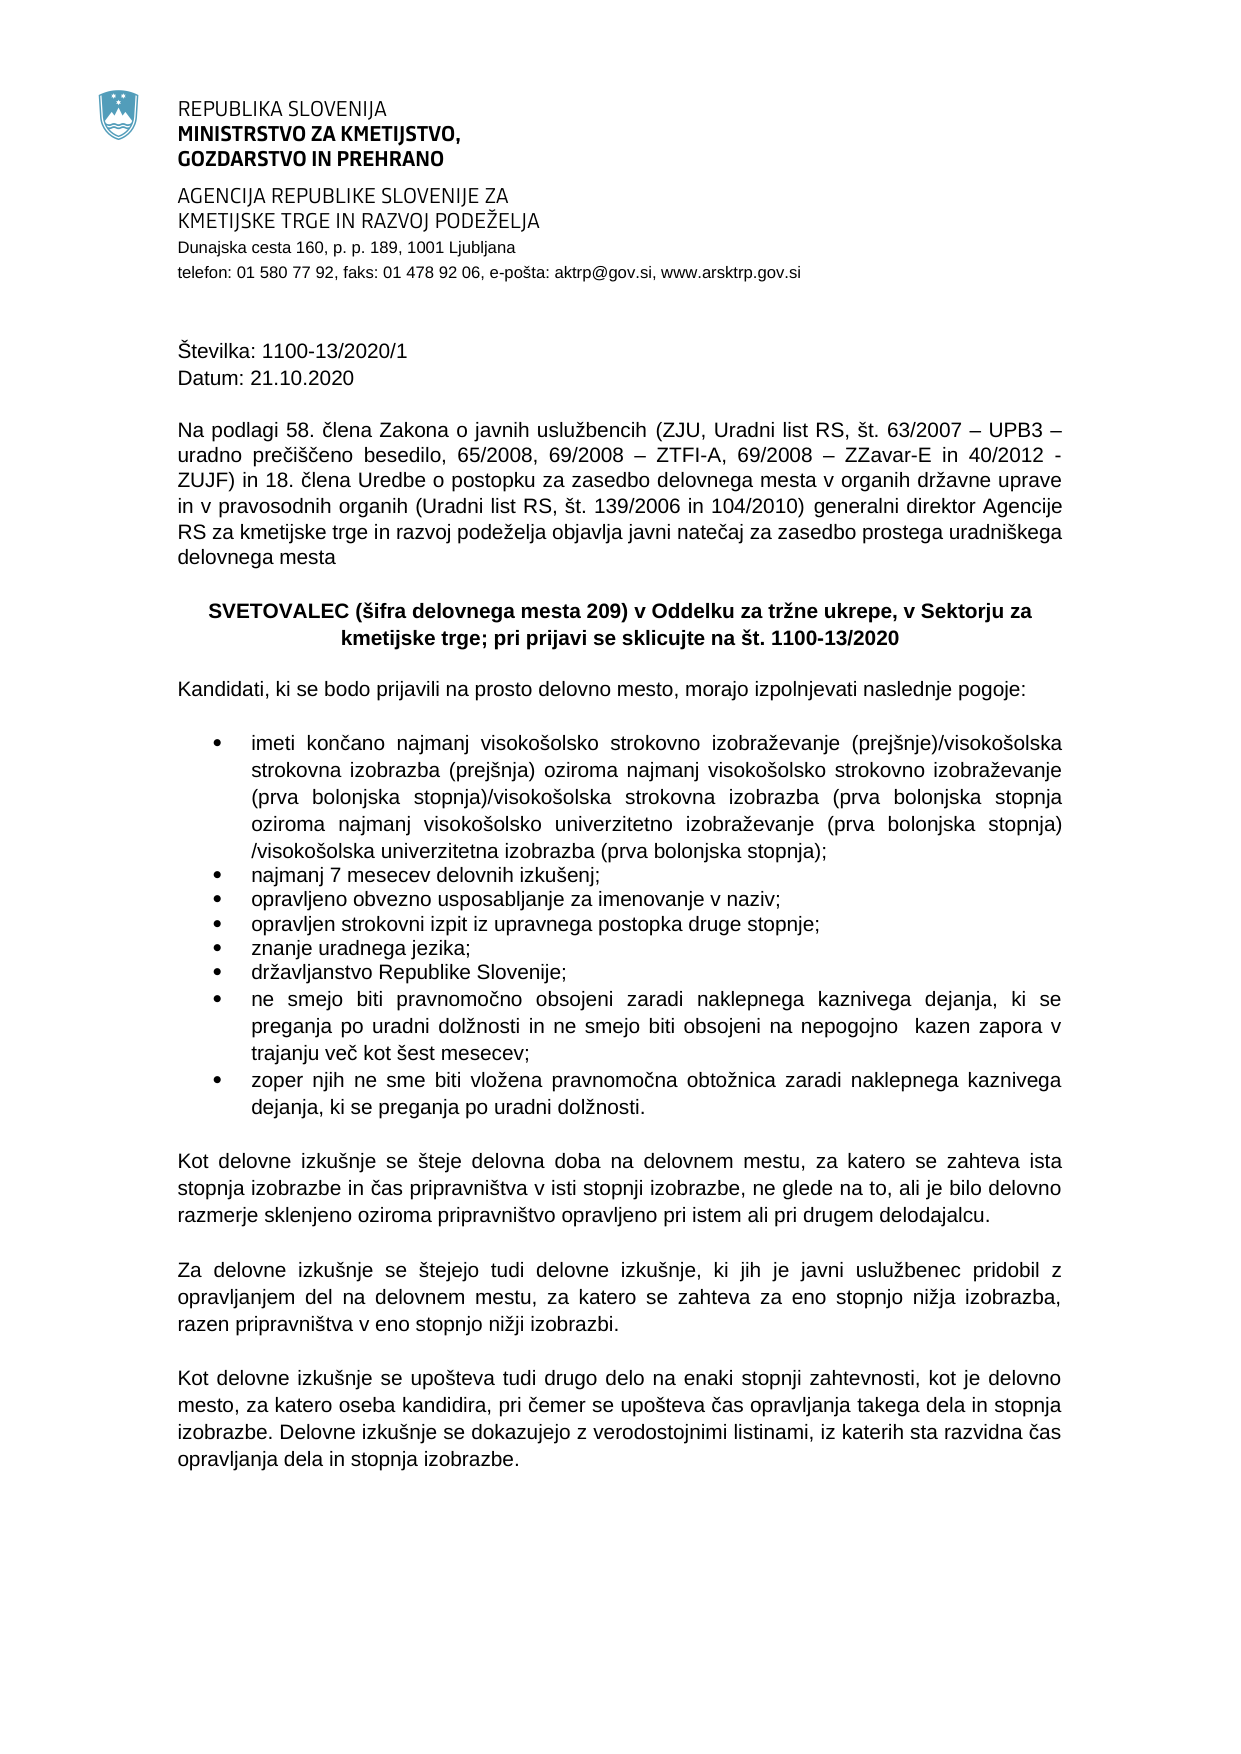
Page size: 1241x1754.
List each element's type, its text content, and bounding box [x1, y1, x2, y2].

text Kot delovne izkušnje se šteje delovna doba na delovnem mestu, za katero se zahteva ista stopnja izobrazbe in čas pripravništva v isti stopnji izobrazbe, ne glede na to, ali je bilo delovno razmerje sklenjeno oziroma pripravništvo opravljeno pri istem ali pri drugem delodajalcu. [177, 1146, 1063, 1227]
text Za delovne izkušnje se štejejo tudi delovne izkušnje, ki jih je javni uslužbenec pridobil z opravljanjem del na delovnem mestu, za katero se zahteva za eno stopnjo nižja izobrazba, razen pripravništva v eno stopnjo nižji izobrazbi. [177, 1254, 1063, 1336]
list znanje uradnega jezika; [213, 935, 1063, 959]
text Številka: 1100-13/2020/1 [177, 336, 1063, 363]
list opravljeno obvezno usposabljanje za imenovanje v naziv; [213, 887, 1063, 911]
list zoper njih ne sme biti vložena pravnomočna obtožnica zaradi naklepnega kaznivega dejanja, ki se preganja po uradni dolžnosti. [213, 1065, 1063, 1119]
list ne smejo biti pravnomočno obsojeni zaradi naklepnega kaznivega dejanja, ki se preganja po uradni dolžnosti in ne smejo biti obsojeni na nepogojno kazen zapora v trajanju več kot šest mesecev; [213, 983, 1063, 1065]
list državljanstvo Republike Slovenije; [213, 959, 1063, 983]
text Datum: 21.10.2020 [177, 363, 1063, 390]
text SVETOVALEC (šifra delovnega mesta 209) v Oddelku za tržne ukrepe, v Sektorju za kmetijske trge; pri prijavi se sklicujte na št. 1100-13/2020 [177, 596, 1063, 650]
list opravljen strokovni izpit iz upravnega postopka druge stopnje; [213, 911, 1063, 935]
text Kot delovne izkušnje se upošteva tudi drugo delo na enaki stopnji zahtevnosti, kot je delovno mesto, za katero oseba kandidira, pri čemer se upošteva čas opravljanja takega dela in stopnja izobrazbe. Delovne izkušnje se dokazujejo z verodostojnimi listinami, iz katerih sta razvidna čas opravljanja dela in stopnja izobrazbe. [177, 1363, 1063, 1471]
list najmanj 7 mesecev delovnih izkušenj; [213, 863, 1063, 887]
list imeti končano najmanj visokošolsko strokovno izobraževanje (prejšnje)/visokošolska strokovna izobrazba (prejšnja) oziroma najmanj visokošolsko strokovno izobraževanje (prva bolonjska stopnja)/visokošolska strokovna izobrazba (prva bolonjska stopnja oziroma najmanj visokošolsko univerzitetno izobraževanje (prva bolonjska stopnja) /visokošolska univerzitetna izobrazba (prva bolonjska stopnja); [213, 728, 1063, 863]
text Na podlagi 58. člena Zakona o javnih uslužbencih (ZJU, Uradni list RS, št. 63/2007 – UPB3 – uradno prečiščeno besedilo, 65/2008, 69/2008 – ZTFI-A, 69/2008 – ZZavar-E in 40/2012 - ZUJF) in 18. člena Uredbe o postopku za zasedbo delovnega mesta v organih državne uprave in v pravosodnih organih (Uradni list RS, št. 139/2006 in 104/2010) generalni direktor Agencije RS za kmetijske trge in razvoj podeželja objavlja javni natečaj za zasedbo prostega uradniškega delovnega mesta [177, 417, 1063, 568]
text Kandidati, ki se bodo prijavili na prosto delovno mesto, morajo izpolnjevati naslednje pogoje: [177, 674, 1063, 701]
